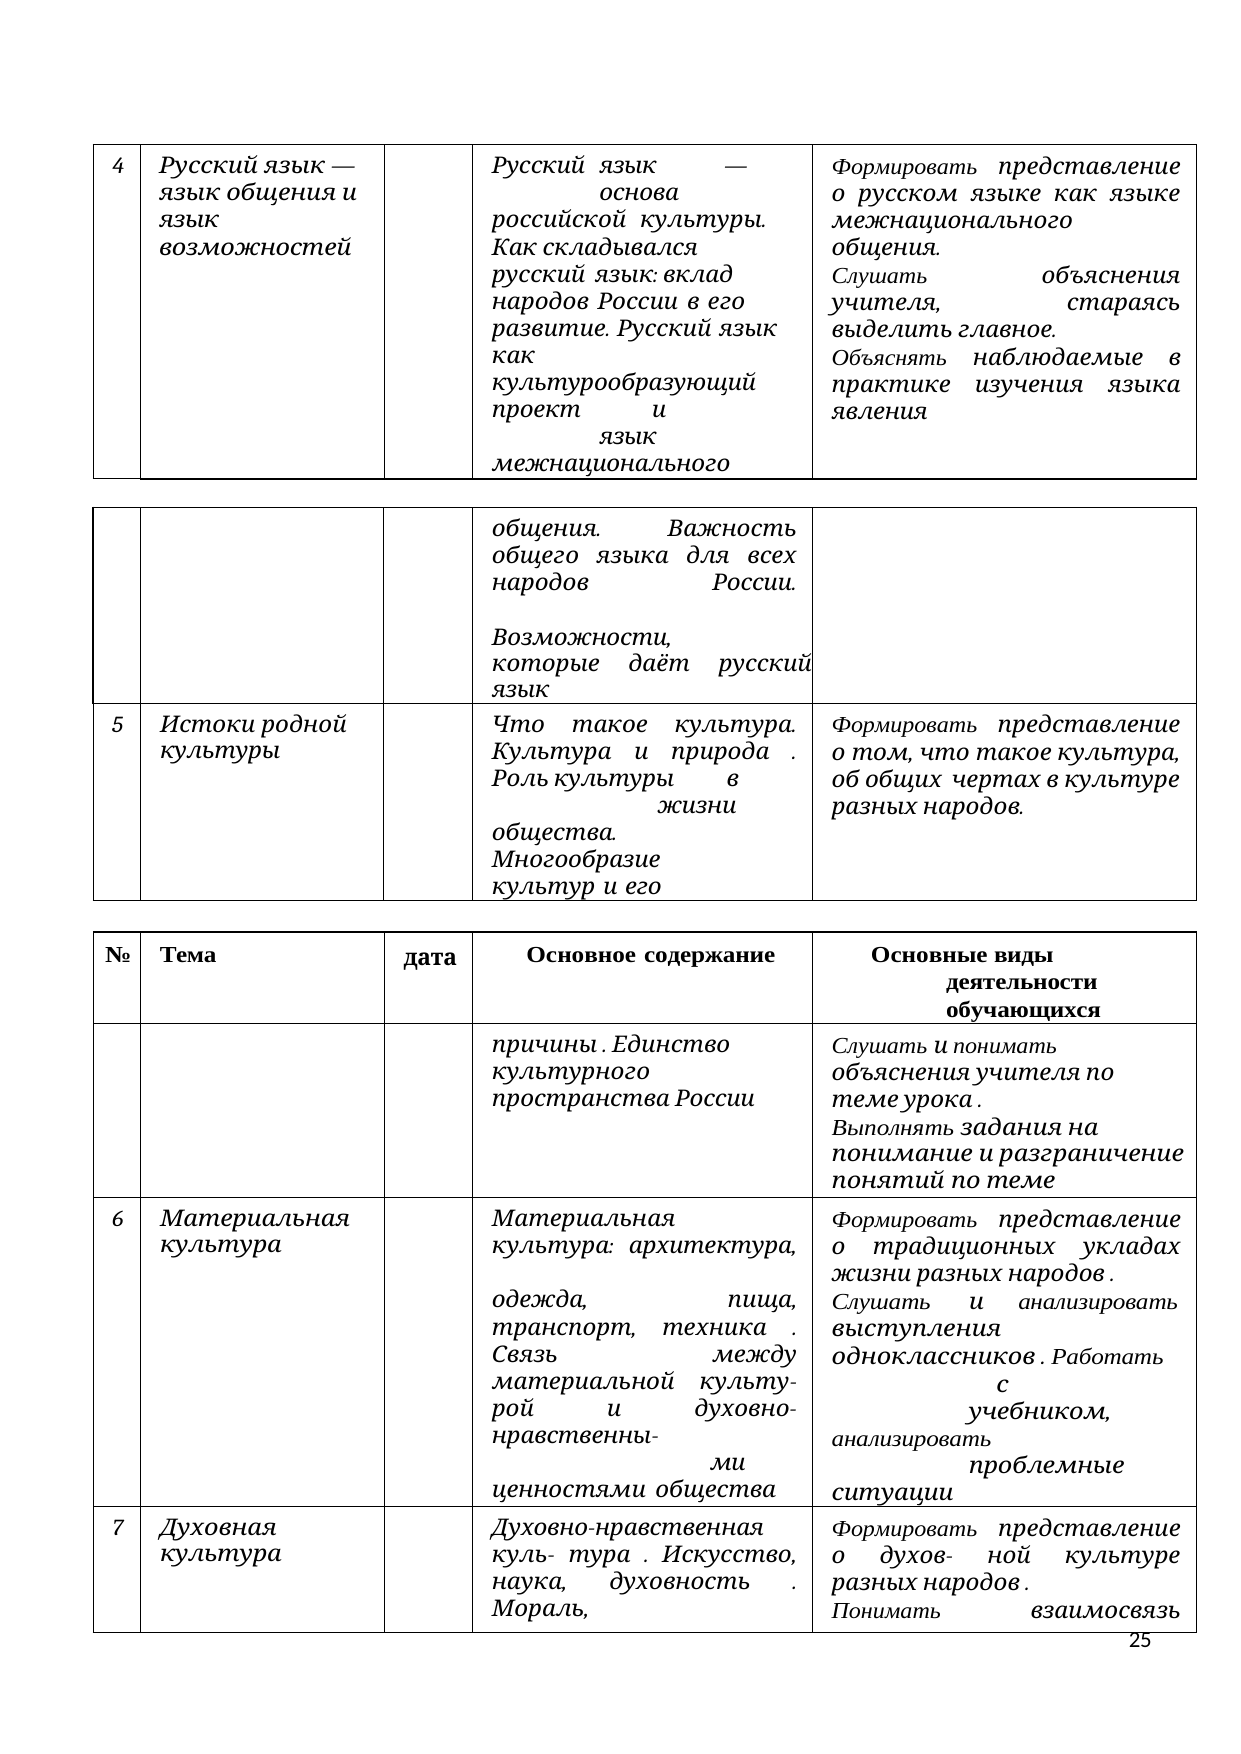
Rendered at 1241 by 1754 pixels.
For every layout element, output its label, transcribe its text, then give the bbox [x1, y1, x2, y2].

table_cell Истоки родной культуры [141, 704, 383, 899]
table_header Основные виды деятельности обучающихся [813, 933, 1196, 1023]
table_cell Русский язык — язык общения и язык возможностей [141, 145, 384, 478]
table_cell [385, 1024, 472, 1197]
table_cell причины . Единство культурного пространства России [473, 1024, 812, 1197]
table_cell 5 [94, 704, 140, 899]
table_cell Формировать представление о традиционных укладах жизни разных народов . Слушать и анализировать выступления одноклассников . Работать с учебником, анализировать проблемные ситуации [813, 1198, 1196, 1506]
table_cell Формировать представление о русском языке как языке межнационального общения. Слушать объяснения учителя, стараясь выделить главное. Объяснять наблюдаемые в практике изучения языка явления [813, 145, 1196, 478]
table_cell [385, 145, 472, 478]
table_header [141, 508, 383, 702]
table_cell [385, 1507, 472, 1632]
table_cell [94, 1024, 140, 1197]
table_header общения. Важность общего языка для всех народов России. Возможности, которые даёт русский язык [473, 508, 812, 702]
table_cell Слушать и понимать объяснения учителя по теме урока . Выполнять задания на понимание и разграничение понятий по теме [813, 1024, 1196, 1197]
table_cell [473, 1507, 812, 1632]
table_cell 7 [94, 1507, 140, 1632]
table_header [384, 508, 472, 702]
table_header Тема [141, 933, 384, 1023]
table_cell Русский язык — основа российской культуры. Как складывался русский язык: вклад народов России в его развитие. Русский язык как культурообразующий проект и язык межнационального [473, 145, 812, 478]
table_cell Что такое культура. Культура и природа . Роль культуры в жизни общества. Многообразие культур и его [473, 704, 812, 899]
table_cell Формировать представление о том, что такое культура, об общих чертах в культуре разных народов. [813, 704, 1196, 899]
table_cell 6 [94, 1198, 140, 1506]
table_cell [141, 1024, 384, 1197]
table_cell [813, 1507, 1196, 1632]
table_cell [385, 1198, 472, 1506]
table_header [94, 508, 140, 702]
table_cell Материальная культура: архитектура, одежда, пища, транспорт, техника . Связь между материальной культу- рой и духовно- нравственны- ми ценностями общества [473, 1198, 812, 1506]
table_cell Духовная культура [141, 1507, 384, 1632]
table_header [813, 508, 1196, 702]
table_cell Материальная культура [141, 1198, 384, 1506]
table_header Основное содержание [473, 933, 812, 1023]
table_header дата [385, 933, 472, 1023]
table_cell 4 [94, 145, 140, 478]
table_header № [94, 933, 140, 1023]
table_cell [384, 704, 472, 899]
